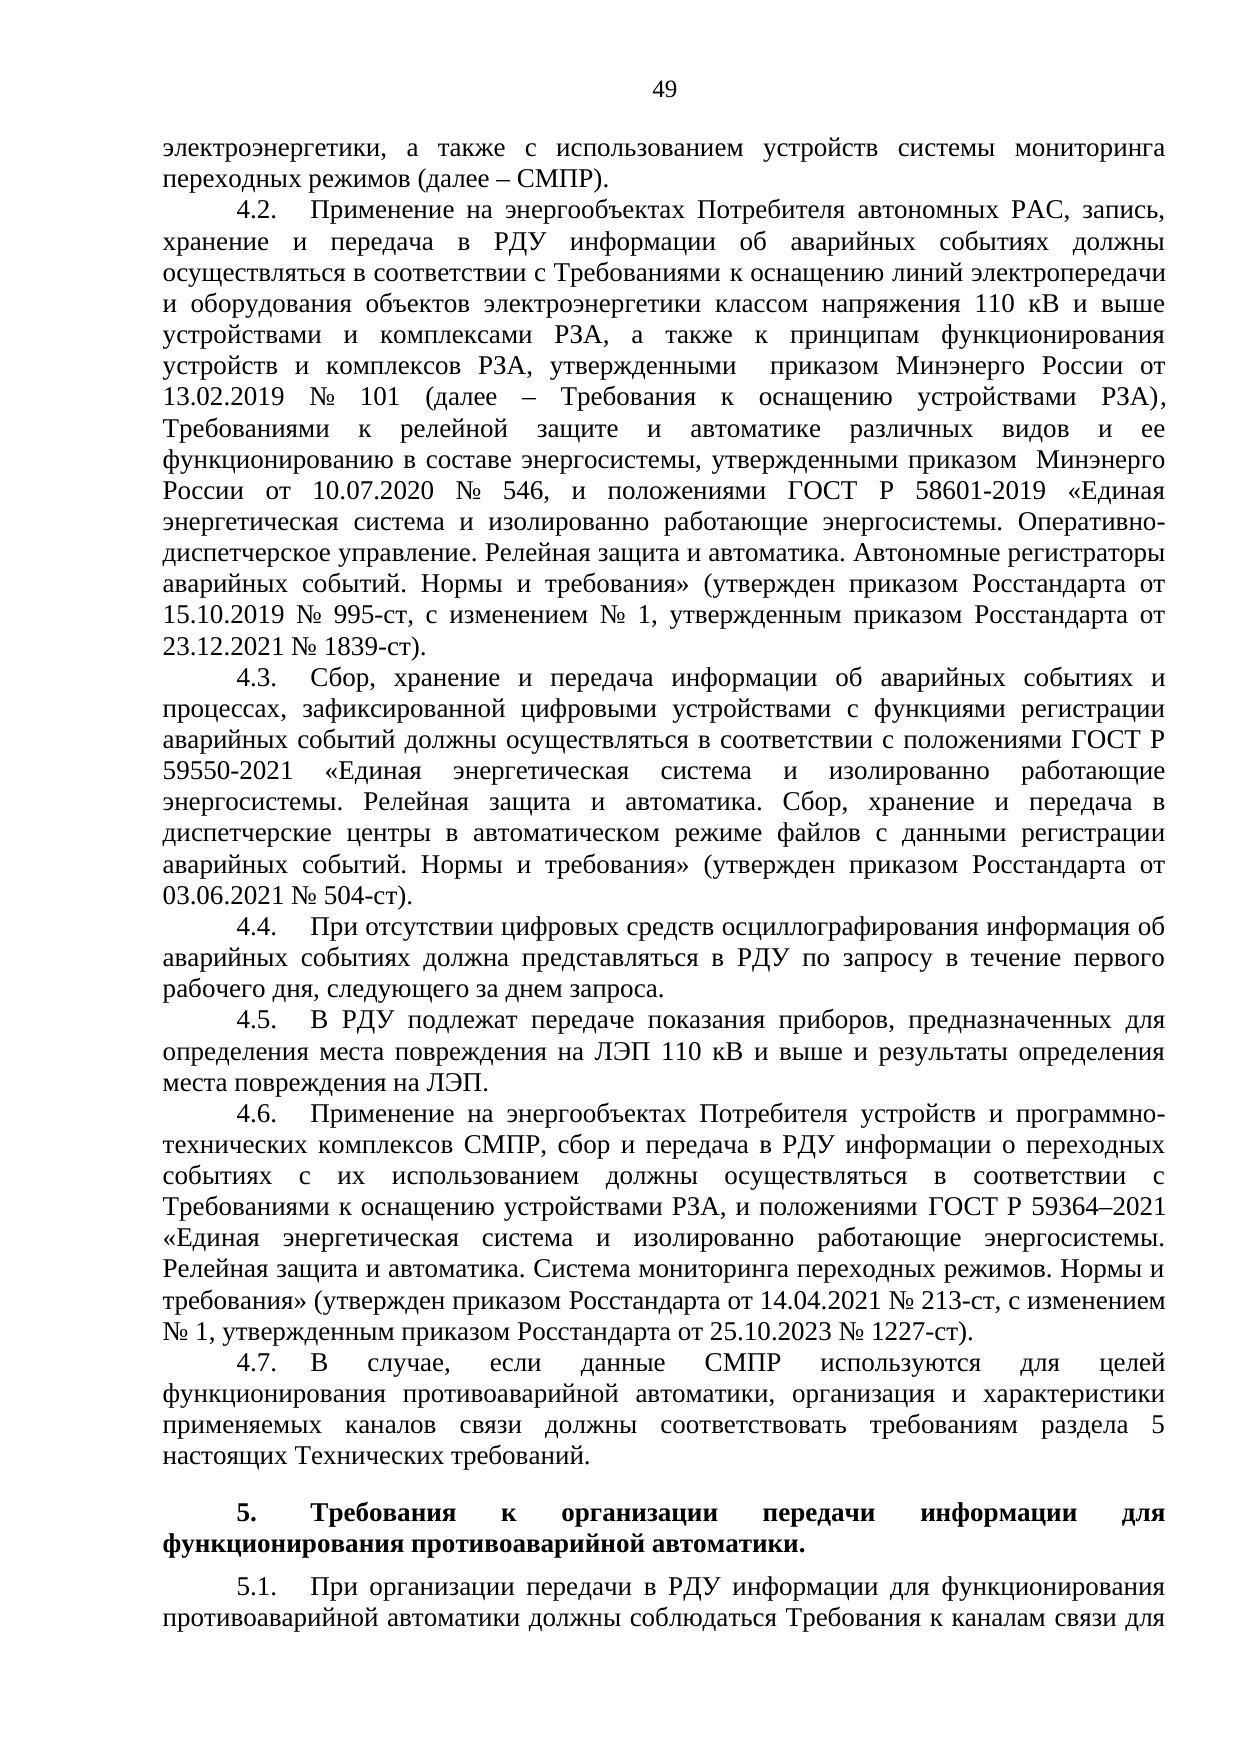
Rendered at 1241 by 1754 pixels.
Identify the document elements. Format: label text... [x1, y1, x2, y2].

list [162, 1570, 1166, 1633]
list В случае, если данные СМПР используются для целей функционирования противоаварийной автоматики, организация и характеристики применяемых каналов связи должны соответствовать требованиям раздела 5 настоящих Технических требований. [162, 1346, 1166, 1471]
list Применение на энергообъектах Потребителя автономных РАС, запись, хранение и передача в РДУ информации об аварийных событиях должны осуществляться в соответствии с Требованиями к оснащению линий электропередачи и оборудования объектов электроэнергетики классом напряжения 110 кВ и выше устройствами и комплексами РЗА, а также к принципам функционирования устройств и комплексов РЗА, утвержденными приказом Минэнерго России от 13.02.2019 № 101 (далее – Требования к оснащению устройствами РЗА), Требованиями к релейной защите и автоматике различных видов и ее функционированию в составе энергосистемы, утвержденными приказом Минэнерго России от 10.07.2020 № 546, и положениями ГОСТ Р 58601-2019 «Единая энергетическая система и изолированно работающие энергосистемы. Оперативно-диспетчерское управление. Релейная защита и автоматика. Автономные регистраторы аварийных событий. Нормы и требования» (утвержден приказом Росстандарта от 15.10.2019 № 995-ст, с изменением № 1, утвержденным приказом Росстандарта от 23.12.2021 № 1839-ст). [162, 194, 1166, 661]
list Применение на энергообъектах Потребителя устройств и программно-технических комплексов СМПР, сбор и передача в РДУ информации о переходных событиях с их использованием должны осуществляться в соответствии с Требованиями к оснащению устройствами РЗА, и положениями ГОСТ Р 59364–2021 «Единая энергетическая система и изолированно работающие энергосистемы. Релейная защита и автоматика. Система мониторинга переходных режимов. Нормы и требования» (утвержден приказом Росстандарта от 14.04.2021 № 213-ст, с изменением № 1, утвержденным приказом Росстандарта от 25.10.2023 № 1227-ст). [162, 1097, 1166, 1346]
list В РДУ подлежат передаче показания приборов, предназначенных для определения места повреждения на ЛЭП 110 кВ и выше и результаты определения места повреждения на ЛЭП. [162, 1003, 1166, 1097]
list При отсутствии цифровых средств осциллографирования информация об аварийных событиях должна представляться в РДУ по запросу в течение первого рабочего дня, следующего за днем запроса. [162, 910, 1166, 1003]
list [162, 131, 1166, 194]
list Сбор, хранение и передача информации об аварийных событиях и процессах, зафиксированной цифровыми устройствами с функциями регистрации аварийных событий должны осуществляться в соответствии с положениями ГОСТ Р 59550-2021 «Единая энергетическая система и изолированно работающие энергосистемы. Релейная защита и автоматика. Сбор, хранение и передача в диспетчерские центры в автоматическом режиме файлов с данными регистрации аварийных событий. Нормы и требования» (утвержден приказом Росстандарта от 03.06.2021 № 504-ст). [162, 661, 1166, 910]
list Требования к организации передачи информации для функционирования противоаварийной автоматики. [162, 1496, 1166, 1558]
